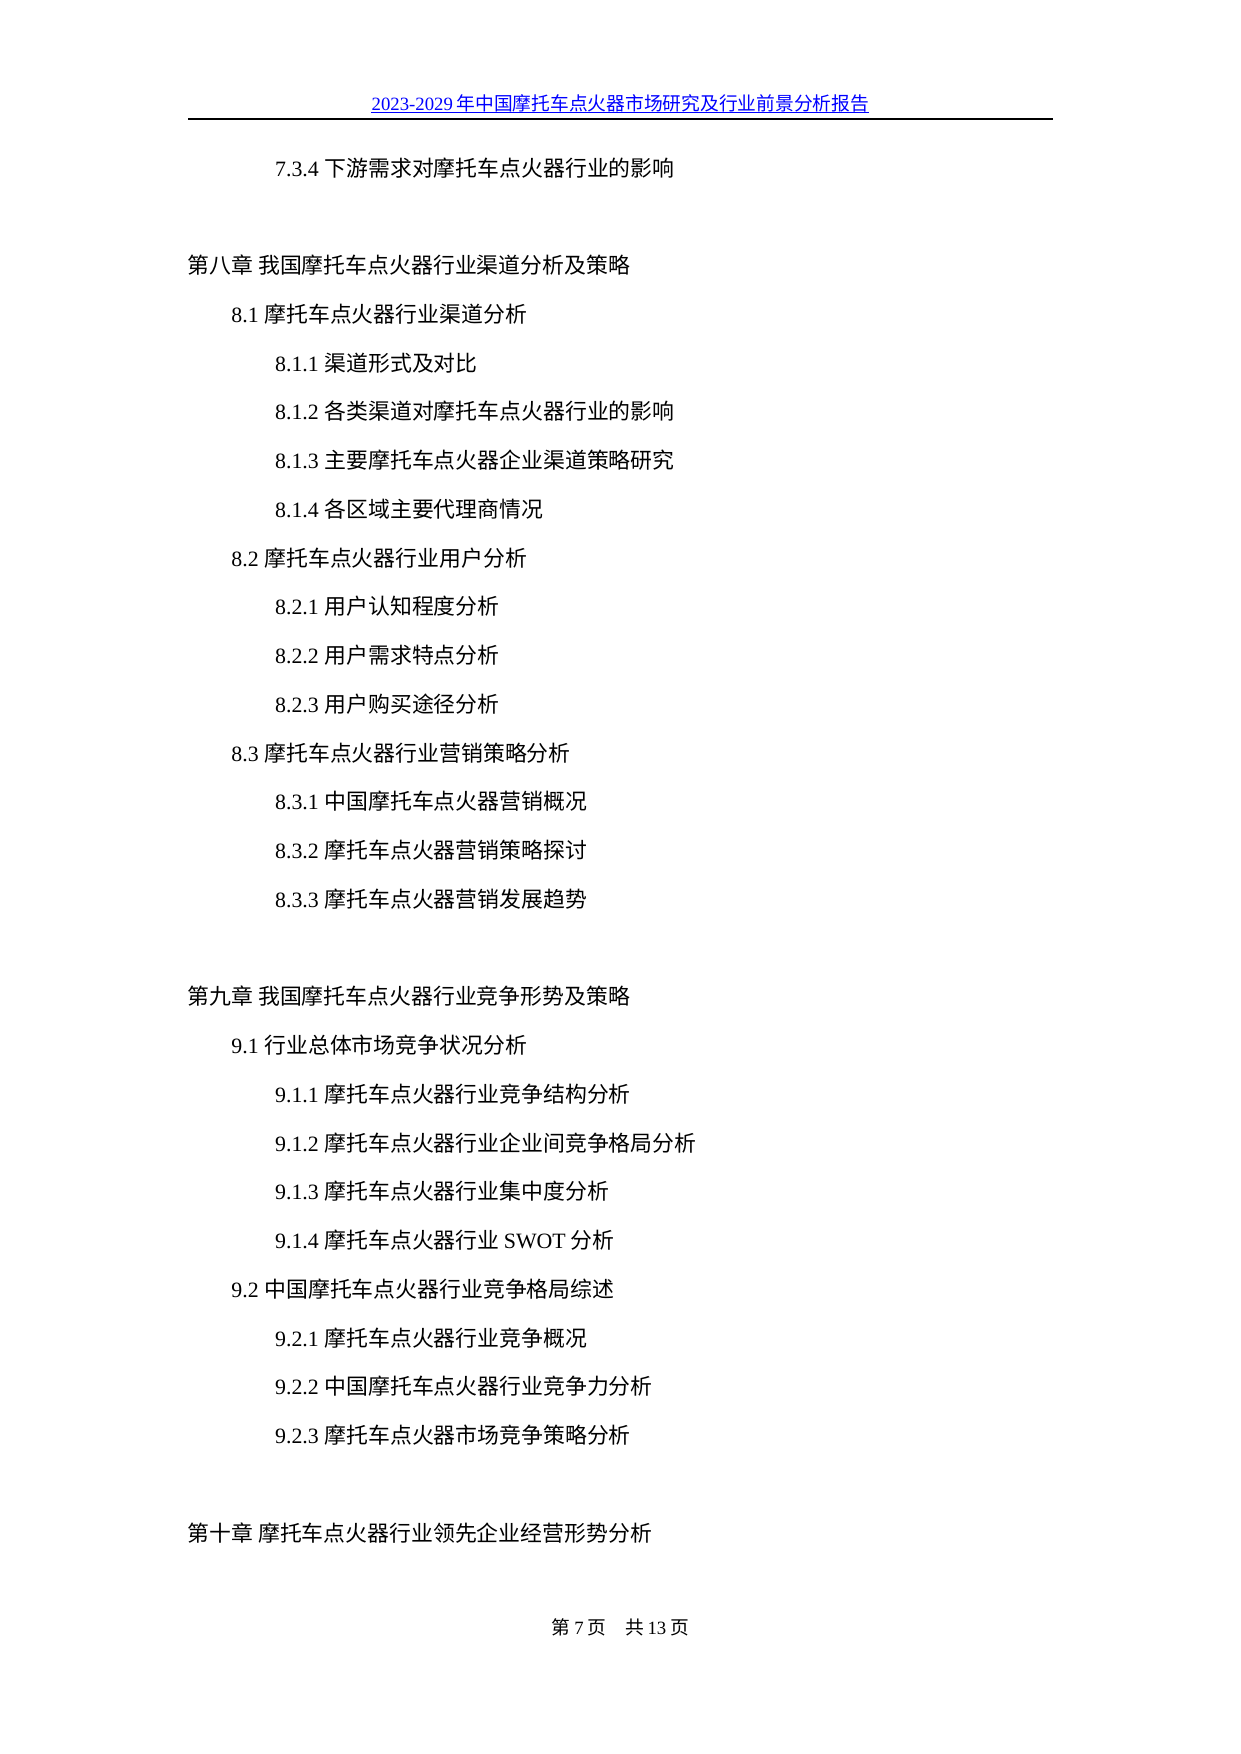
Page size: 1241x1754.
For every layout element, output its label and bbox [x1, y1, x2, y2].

text [187, 150, 1053, 1548]
